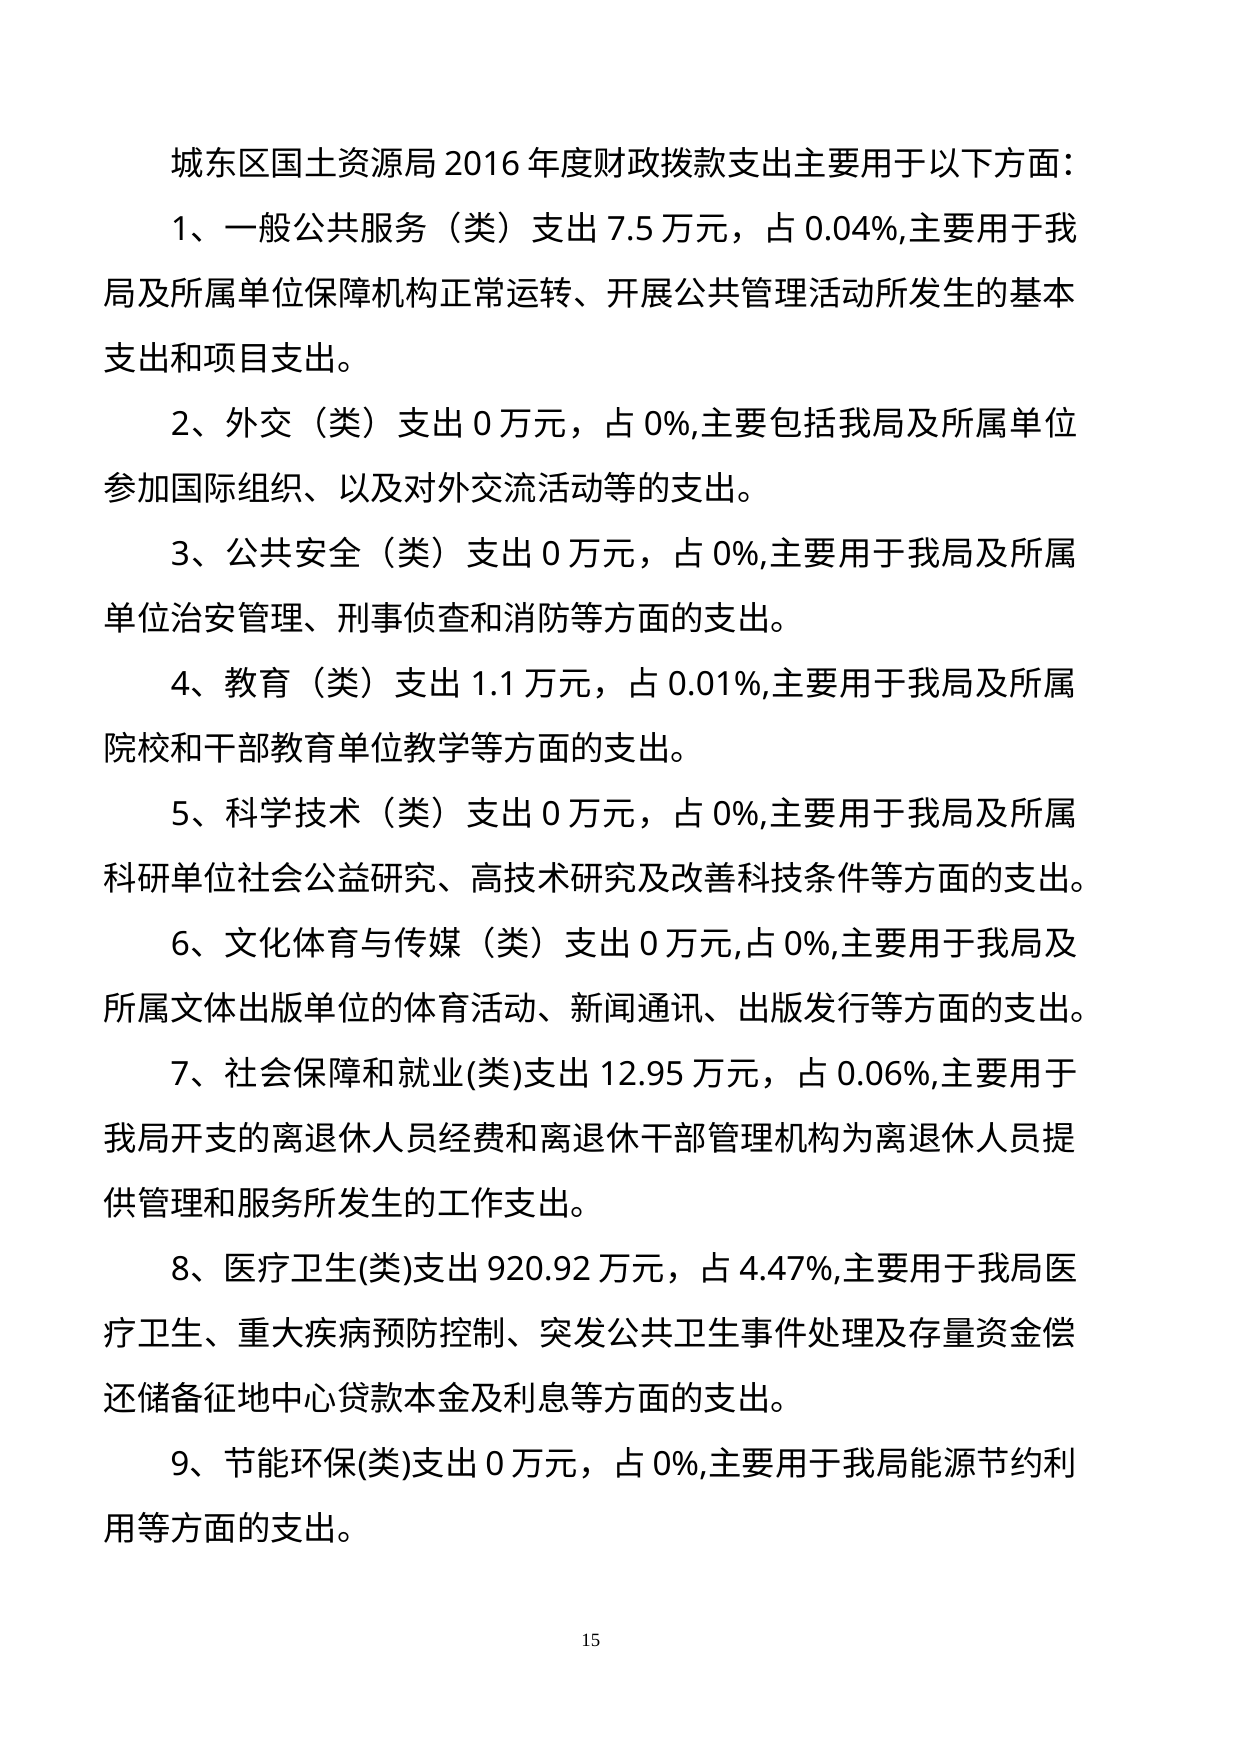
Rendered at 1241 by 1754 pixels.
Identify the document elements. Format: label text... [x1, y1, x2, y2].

text 3、公共安全（类）支出0万元，占0%,主要用于我局及所属单位治安管理、刑事侦查和消防等方面的支出。 [103, 518, 1078, 648]
text 8、医疗卫生(类)支出920.92万元，占4.47%,主要用于我局医疗卫生、重大疾病预防控制、突发公共卫生事件处理及存量资金偿还储备征地中心贷款本金及利息等方面的支出。 [103, 1233, 1078, 1428]
text 2、外交（类）支出0万元，占0%,主要包括我局及所属单位参加国际组织、以及对外交流活动等的支出。 [103, 388, 1078, 518]
text 7、社会保障和就业(类)支出12.95万元，占0.06%,主要用于我局开支的离退休人员经费和离退休干部管理机构为离退休人员提供管理和服务所发生的工作支出。 [103, 1038, 1078, 1233]
text 1、一般公共服务（类）支出7.5万元，占0.04%,主要用于我局及所属单位保障机构正常运转、开展公共管理活动所发生的基本支出和项目支出。 [103, 193, 1078, 388]
text 9、节能环保(类)支出0万元，占0%,主要用于我局能源节约利用等方面的支出。 [103, 1428, 1078, 1558]
text 城东区国土资源局2016年度财政拨款支出主要用于以下方面： [103, 128, 1078, 193]
text 4、教育（类）支出1.1万元，占0.01%,主要用于我局及所属院校和干部教育单位教学等方面的支出。 [103, 648, 1078, 778]
text 5、科学技术（类）支出0万元，占0%,主要用于我局及所属科研单位社会公益研究、高技术研究及改善科技条件等方面的支出。 [103, 778, 1078, 908]
text 6、文化体育与传媒（类）支出0万元,占0%,主要用于我局及所属文体出版单位的体育活动、新闻通讯、出版发行等方面的支出。 [103, 908, 1078, 1038]
